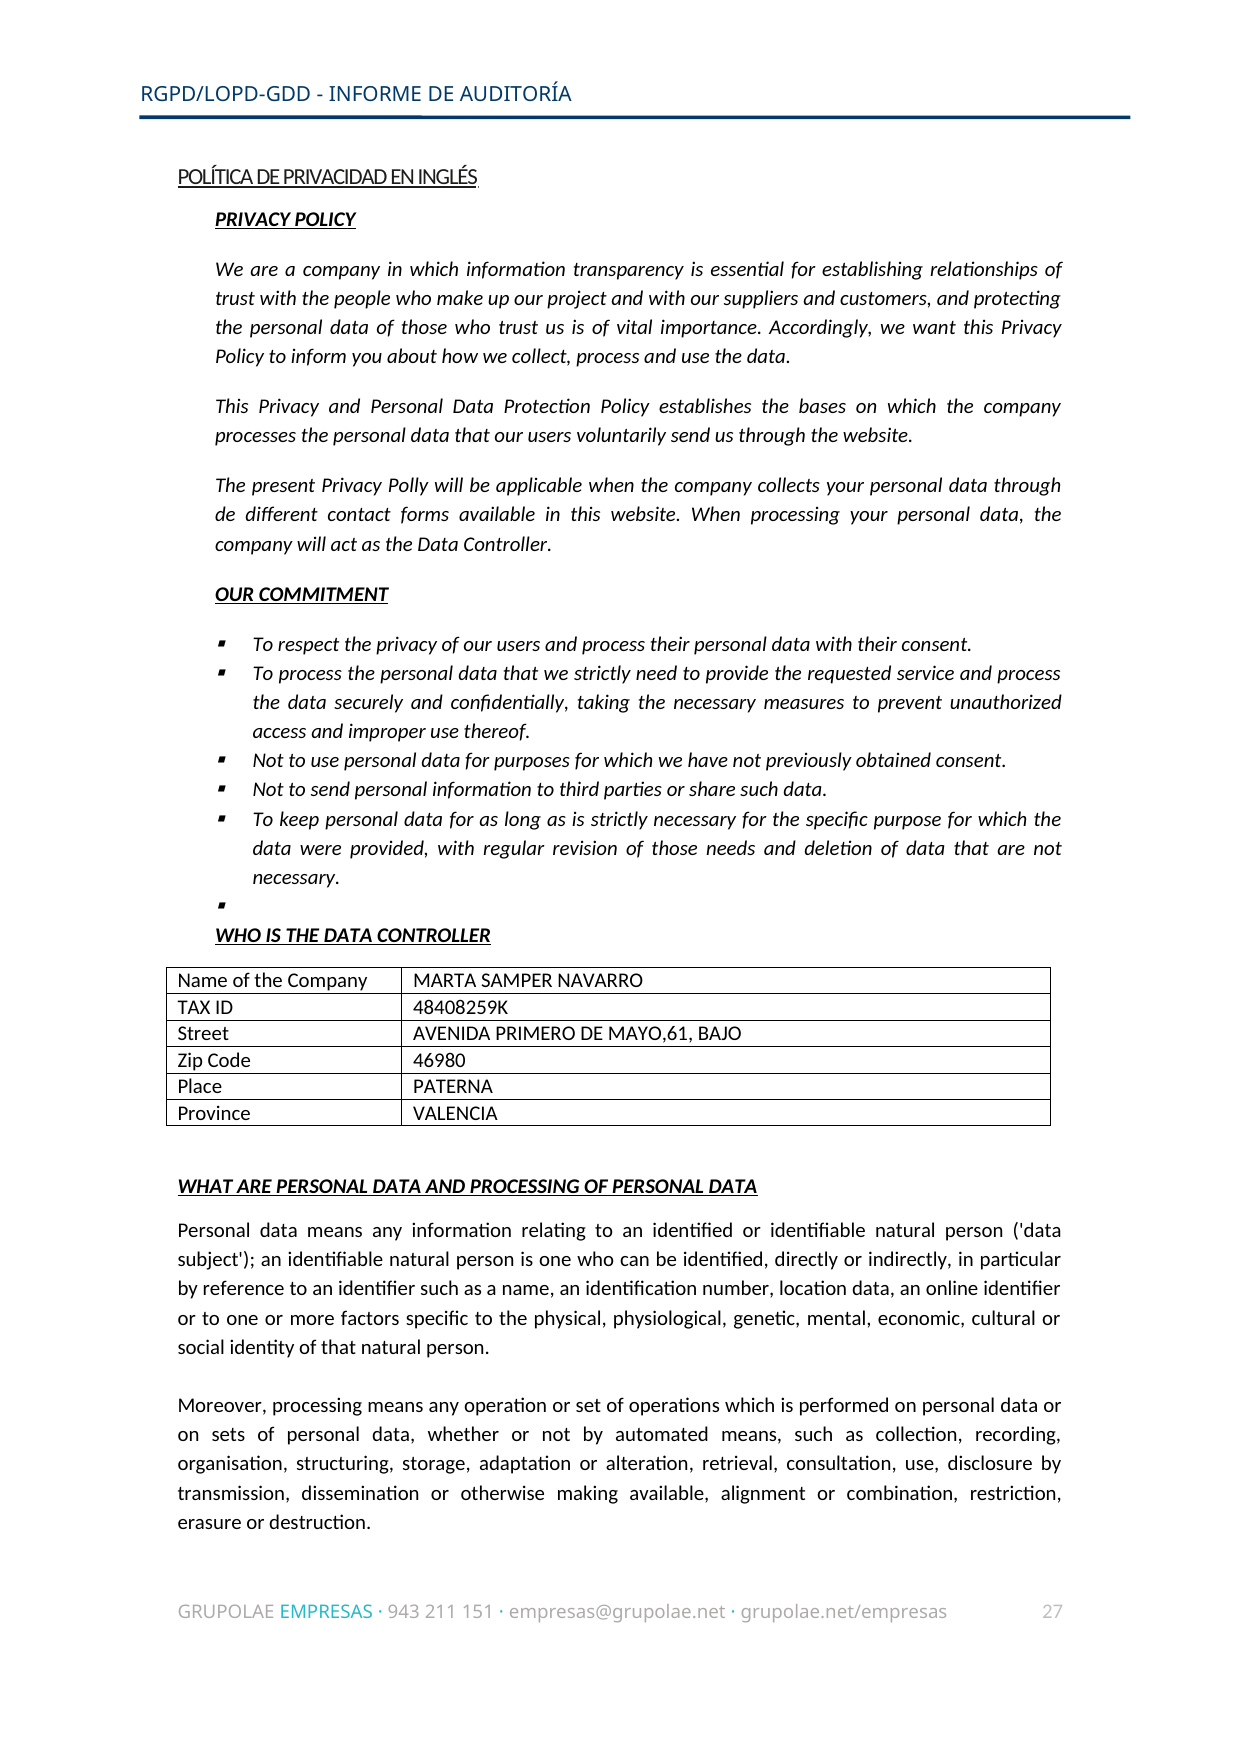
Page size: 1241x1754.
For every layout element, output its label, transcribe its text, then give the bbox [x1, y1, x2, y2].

list To process the personal data that we strictly need to provide the requested service and process the data securely and confidentially, taking the necessary measures to prevent unauthorized access and improper use thereof. [215, 660, 1063, 744]
table_cell 48408259K [402, 994, 1050, 1019]
text We are a company in which information transparency is essential for establishing relationships of trust with the people who make up our project and with our suppliers and customers, and protecting the personal data of those who trust us is of vital importance. Accordingly, we want this Privacy Policy to inform you about how we collect, process and use the data. [215, 256, 1063, 369]
text WHO IS THE DATA CONTROLLER [215, 922, 1063, 948]
table_cell VALENCIA [402, 1100, 1050, 1125]
text This Privacy and Personal Data Protection Policy establishes the bases on which the company processes the personal data that our users voluntarily send us through the website. [215, 393, 1063, 448]
table_cell Province [167, 1100, 401, 1125]
table_cell AVENIDA PRIMERO DE MAYO,61, BAJO [402, 1021, 1050, 1046]
text Personal data means any information relating to an identified or identifiable natural person ('data subject'); an identifiable natural person is one who can be identified, directly or indirectly, in particular by reference to an identifier such as a name, an identification number, location data, an online identifier or to one or more factors specific to the physical, physiological, genetic, mental, economic, cultural or social identity of that natural person. [177, 1217, 1063, 1359]
table_cell TAX ID [167, 994, 401, 1019]
text Moreover, processing means any operation or set of operations which is performed on personal data or on sets of personal data, whether or not by automated means, such as collection, recording, organisation, structuring, storage, adaptation or alteration, retrieval, consultation, use, disclosure by transmission, dissemination or otherwise making available, alignment or combination, restriction, erasure or destruction. [177, 1392, 1063, 1534]
table_cell Place [167, 1074, 401, 1099]
table_cell Zip Code [167, 1047, 401, 1072]
text POLÍTICA DE PRIVACIDAD EN INGLÉS [177, 153, 1063, 190]
list Not to send personal information to third parties or share such data. [215, 777, 1063, 802]
list To respect the privacy of our users and process their personal data with their consent. [215, 631, 1063, 656]
list Not to use personal data for purposes for which we have not previously obtained consent. [215, 747, 1063, 773]
table_cell 46980 [402, 1047, 1050, 1072]
list To keep personal data for as long as is strictly necessary for the specific purpose for which the data were provided, with regular revision of those needs and deletion of data that are not necessary. [215, 806, 1063, 889]
table_cell Street [167, 1021, 401, 1046]
table_header Name of the Company [167, 968, 401, 993]
table_cell PATERNA [402, 1074, 1050, 1099]
text OUR COMMITMENT [177, 581, 1063, 606]
text WHAT ARE PERSONAL DATA AND PROCESSING OF PERSONAL DATA [177, 1173, 1063, 1199]
text PRIVACY POLICY [177, 206, 1063, 231]
table_header MARTA SAMPER NAVARRO [402, 968, 1050, 993]
text The present Privacy Polly will be applicable when the company collects your personal data through de different contact forms available in this website. When processing your personal data, the company will act as the Data Controller. [215, 472, 1063, 556]
